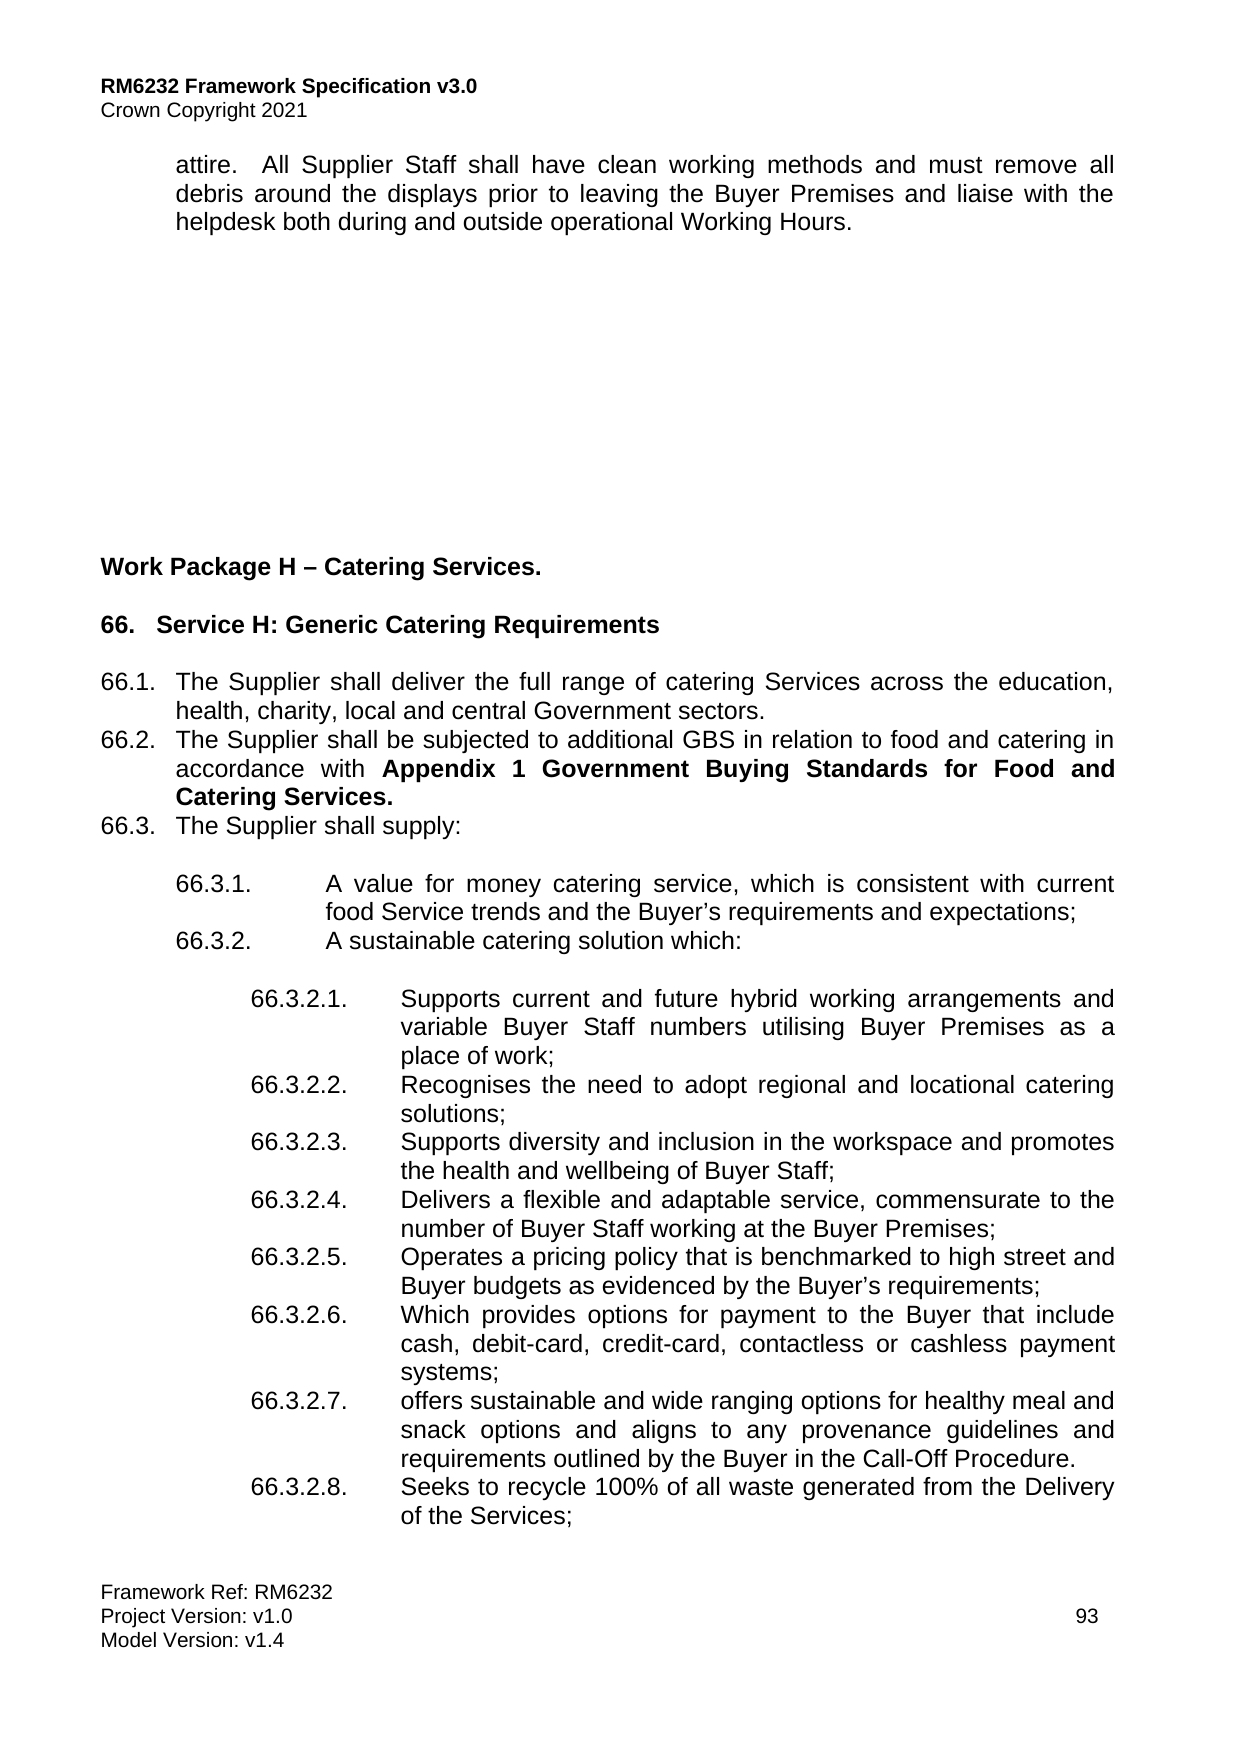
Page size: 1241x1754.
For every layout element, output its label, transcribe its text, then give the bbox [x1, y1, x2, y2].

text 66.3.2.2. Recognises the need to adopt regional and locational catering solutions; [250, 1070, 1116, 1127]
text 66.3.2.5. Operates a pricing policy that is benchmarked to high street and Buyer budgets as evidenced by the Buyer’s requirements; [250, 1242, 1116, 1300]
text 66.3.2.1. Supports current and future hybrid working arrangements and variable Buyer Staff numbers utilising Buyer Premises as a place of work; [250, 983, 1116, 1070]
text 66.3.2.7. offers sustainable and wide ranging options for healthy meal and snack options and aligns to any provenance guidelines and requirements outlined by the Buyer in the Call-Off Procedure. [250, 1386, 1116, 1472]
text 66.3.1. A value for money catering service, which is consistent with current food Service trends and the Buyer’s requirements and expectations; [175, 868, 1116, 926]
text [100, 150, 1116, 236]
text 66.3.2.8. Seeks to recycle 100% of all waste generated from the Delivery of the Services; [250, 1472, 1116, 1530]
text 66. Service H: Generic Catering Requirements [100, 610, 1116, 638]
text 66.3.2.4. Delivers a flexible and adaptable service, commensurate to the number of Buyer Staff working at the Buyer Premises; [250, 1185, 1116, 1242]
text Work Package H – Catering Services. [100, 552, 1116, 581]
text 66.3. The Supplier shall supply: [100, 811, 1116, 840]
text 66.3.2. A sustainable catering solution which: [100, 926, 1116, 955]
text 66.2. The Supplier shall be subjected to additional GBS in relation to food and catering in accordance with Appendix 1 Government Buying Standards for Food and Catering Services. [100, 725, 1116, 811]
text 66.3.2.3. Supports diversity and inclusion in the workspace and promotes the health and wellbeing of Buyer Staff; [250, 1127, 1116, 1185]
text 66.1. The Supplier shall deliver the full range of catering Services across the education, health, charity, local and central Government sectors. [100, 667, 1116, 725]
text 66.3.2.6. Which provides options for payment to the Buyer that include cash, debit-card, credit-card, contactless or cashless payment systems; [250, 1300, 1116, 1386]
